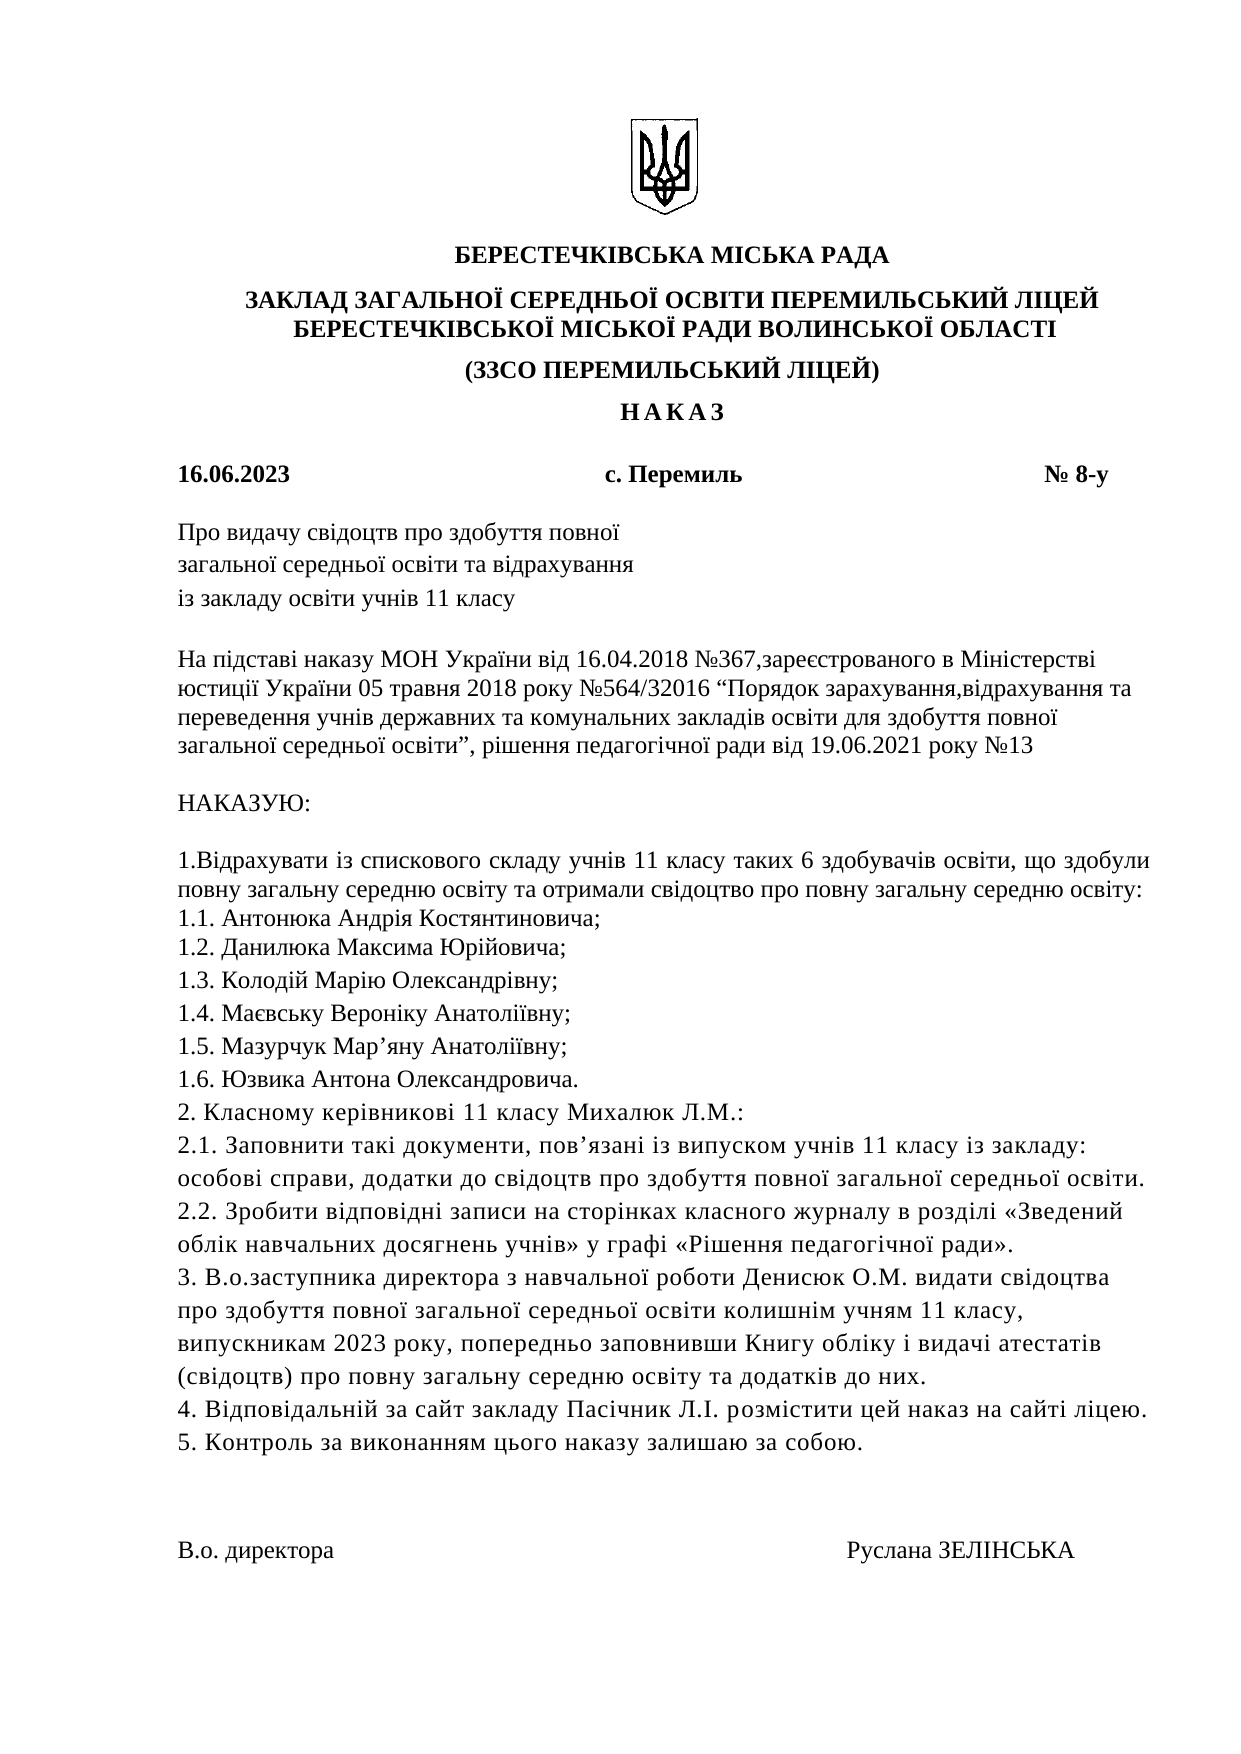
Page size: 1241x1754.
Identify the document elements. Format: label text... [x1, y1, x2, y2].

table_header 16.06.2023 [166, 459, 499, 517]
text 1.2. Данилюка Максима Юрійовича; [177, 932, 1152, 961]
text НАКАЗ [177, 397, 1167, 426]
text Про видачу свідоцтв про здобуття повної [177, 517, 1152, 545]
text (ЗЗСО ПЕРЕМИЛЬСЬКИЙ ліцей) [177, 356, 1167, 384]
text 4. Відповідальній за сайт закладу Пасічник Л.І. розмістити цей наказ на сайті ліцею. [177, 1394, 1152, 1423]
text 1.3. Колодій Марію Олександрівну; [177, 965, 1152, 994]
text В.о. директора Руслана ЗЕЛІНСЬКА [177, 1535, 1152, 1564]
text 1.Відрахувати із спискового складу учнів 11 класу таких 6 здобувачів освіти, що здобули повну загальну середню освіту та отримали свідоцтво про повну загальну середню освіту: [177, 846, 1152, 903]
text 5. Контроль за виконанням цього наказу залишаю за собою. [177, 1427, 1152, 1456]
text загальної середньої освіти та відрахування [177, 549, 1152, 578]
text із закладу освіти учнів 11 класу [177, 583, 1152, 611]
table_header № 8-у [833, 459, 1163, 517]
text На підставі наказу МОН України від 16.04.2018 №367,зареєстрованого в Міністерстві юстиції України 05 травня 2018 року №564/32016 “Порядок зарахування,відрахування та переведення учнів державних та комунальних закладів освіти для здобуття повної загальної середньої освіти”, рішення педагогічної ради від 19.06.2021 року №13 [177, 644, 1152, 759]
text 1.5. Мазурчук Мар’яну Анатоліївну; [177, 1031, 1152, 1060]
text ЗАКЛАД ЗАГАЛЬНОЇ СЕРЕДНЬОЇ ОСВІТИ ПЕРЕМИЛЬСЬКИЙ ЛІЦЕЙ [177, 286, 1167, 314]
text 1.6. Юзвика Антона Олександровича. [177, 1064, 1152, 1093]
table_header с. Перемиль [499, 459, 833, 517]
text БЕРЕСТЕЧКІВСЬКОЇ МІСЬКОЇ РАДИ ВОЛИНСЬКОЇ ОБЛАСТІ [177, 314, 1167, 343]
picture [630, 118, 698, 215]
text 2. Класному керівникові 11 класу Михалюк Л.М.: [177, 1097, 1152, 1126]
text 1.1. Антонюка Андрія Костянтиновича; [177, 903, 1152, 932]
subtitle БЕРЕСТЕЧКІВСЬКА МІСЬКА РАДА [177, 240, 1167, 269]
text 1.4. Маєвську Вероніку Анатоліївну; [177, 998, 1152, 1027]
text 2.1. Заповнити такі документи, пов’язані із випуском учнів 11 класу із закладу: особові справи, додатки до свідоцтв про здобуття повної загальної середньої освіти. 2.2. Зробити відповідні записи на сторінках класного журналу в розділі «Зведений облік навчальних досягнень учнів» у графі «Рішення педагогічної ради». [177, 1130, 1152, 1258]
text НАКАЗУЮ: [177, 788, 1152, 817]
text 3. В.о.заступника директора з навчальної роботи Денисюк О.М. видати свідоцтва про здобуття повної загальної середньої освіти колишнім учням 11 класу, випускникам 2023 року, попередньо заповнивши Книгу обліку і видачі атестатів (свідоцтв) про повну загальну середню освіту та додатків до них. [177, 1262, 1152, 1390]
